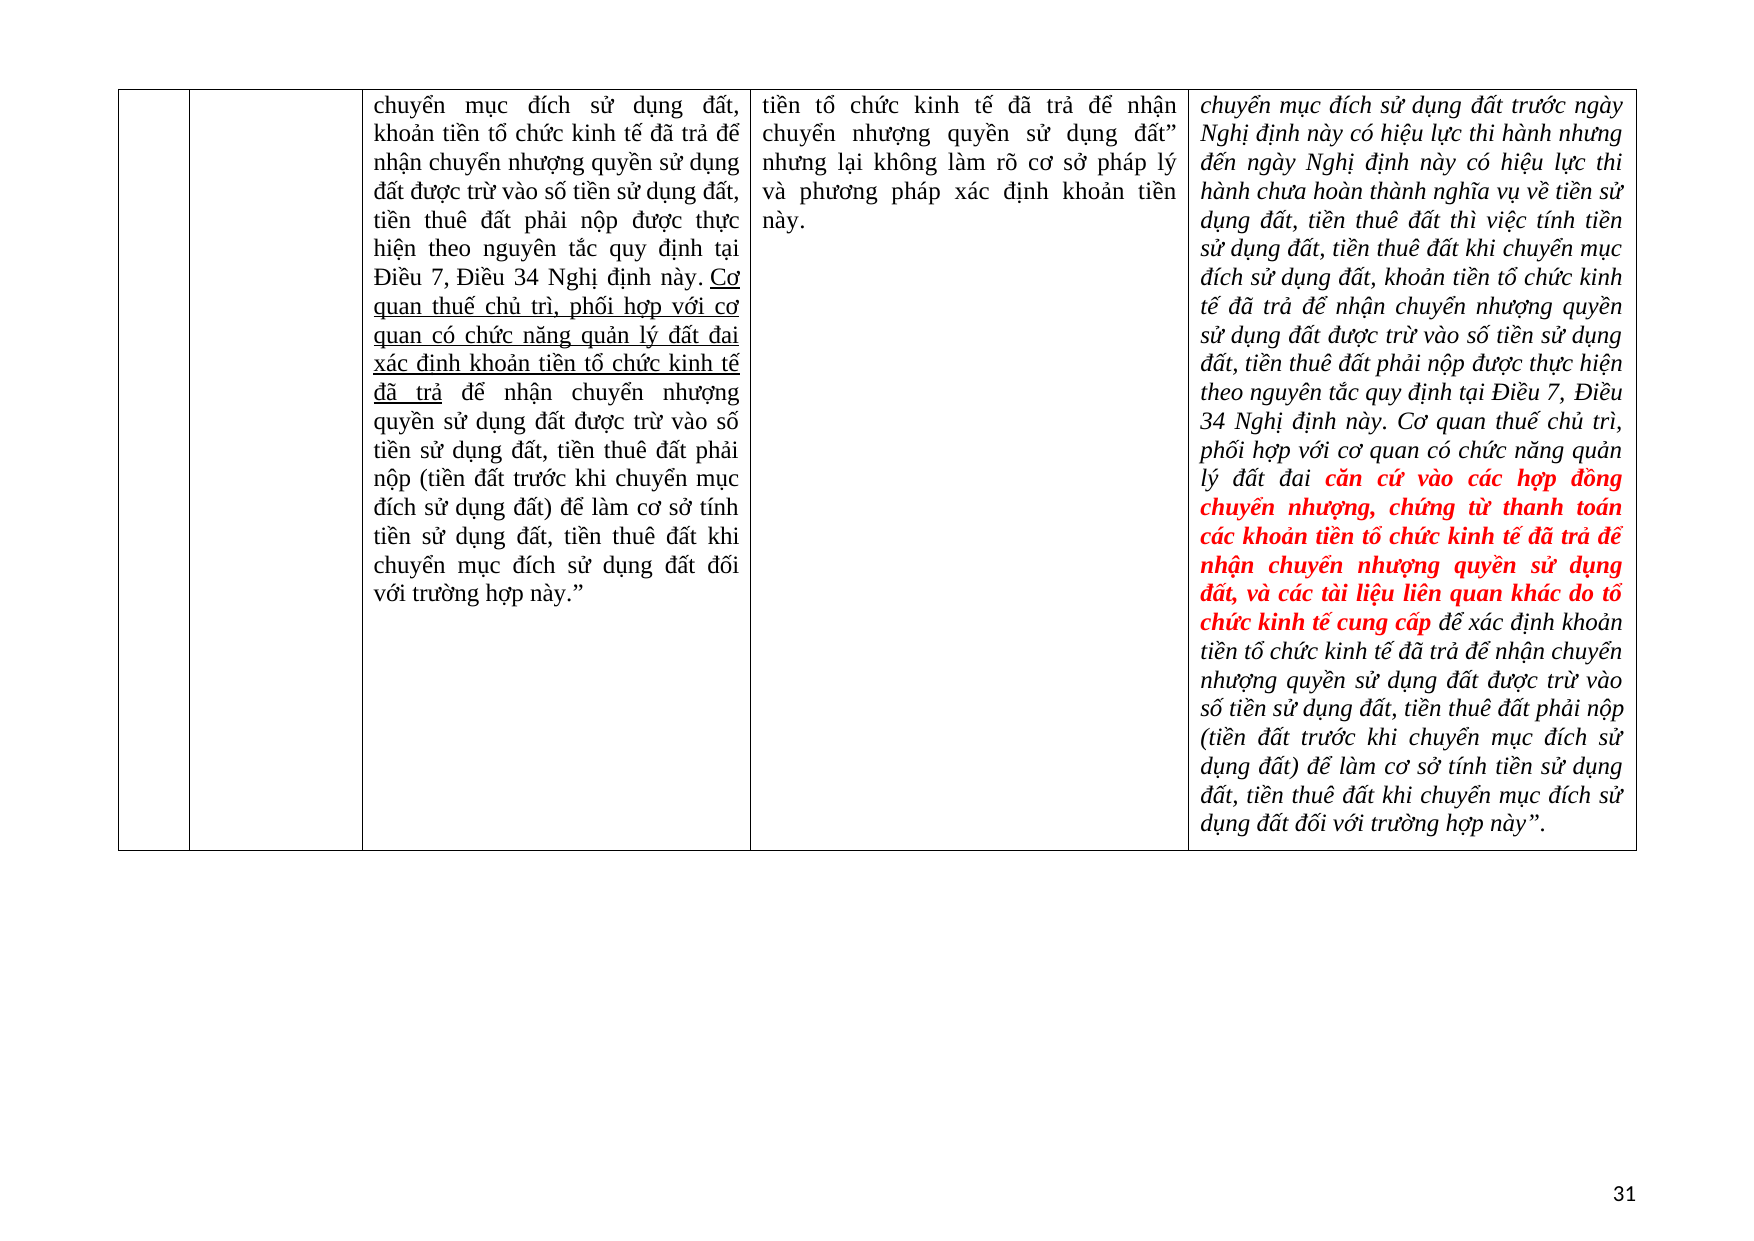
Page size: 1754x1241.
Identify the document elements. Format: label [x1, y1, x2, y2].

table_cell [363, 90, 750, 850]
table_cell [190, 90, 362, 850]
table_cell [119, 90, 189, 850]
table_cell [751, 90, 1188, 850]
table_cell [1189, 90, 1636, 850]
